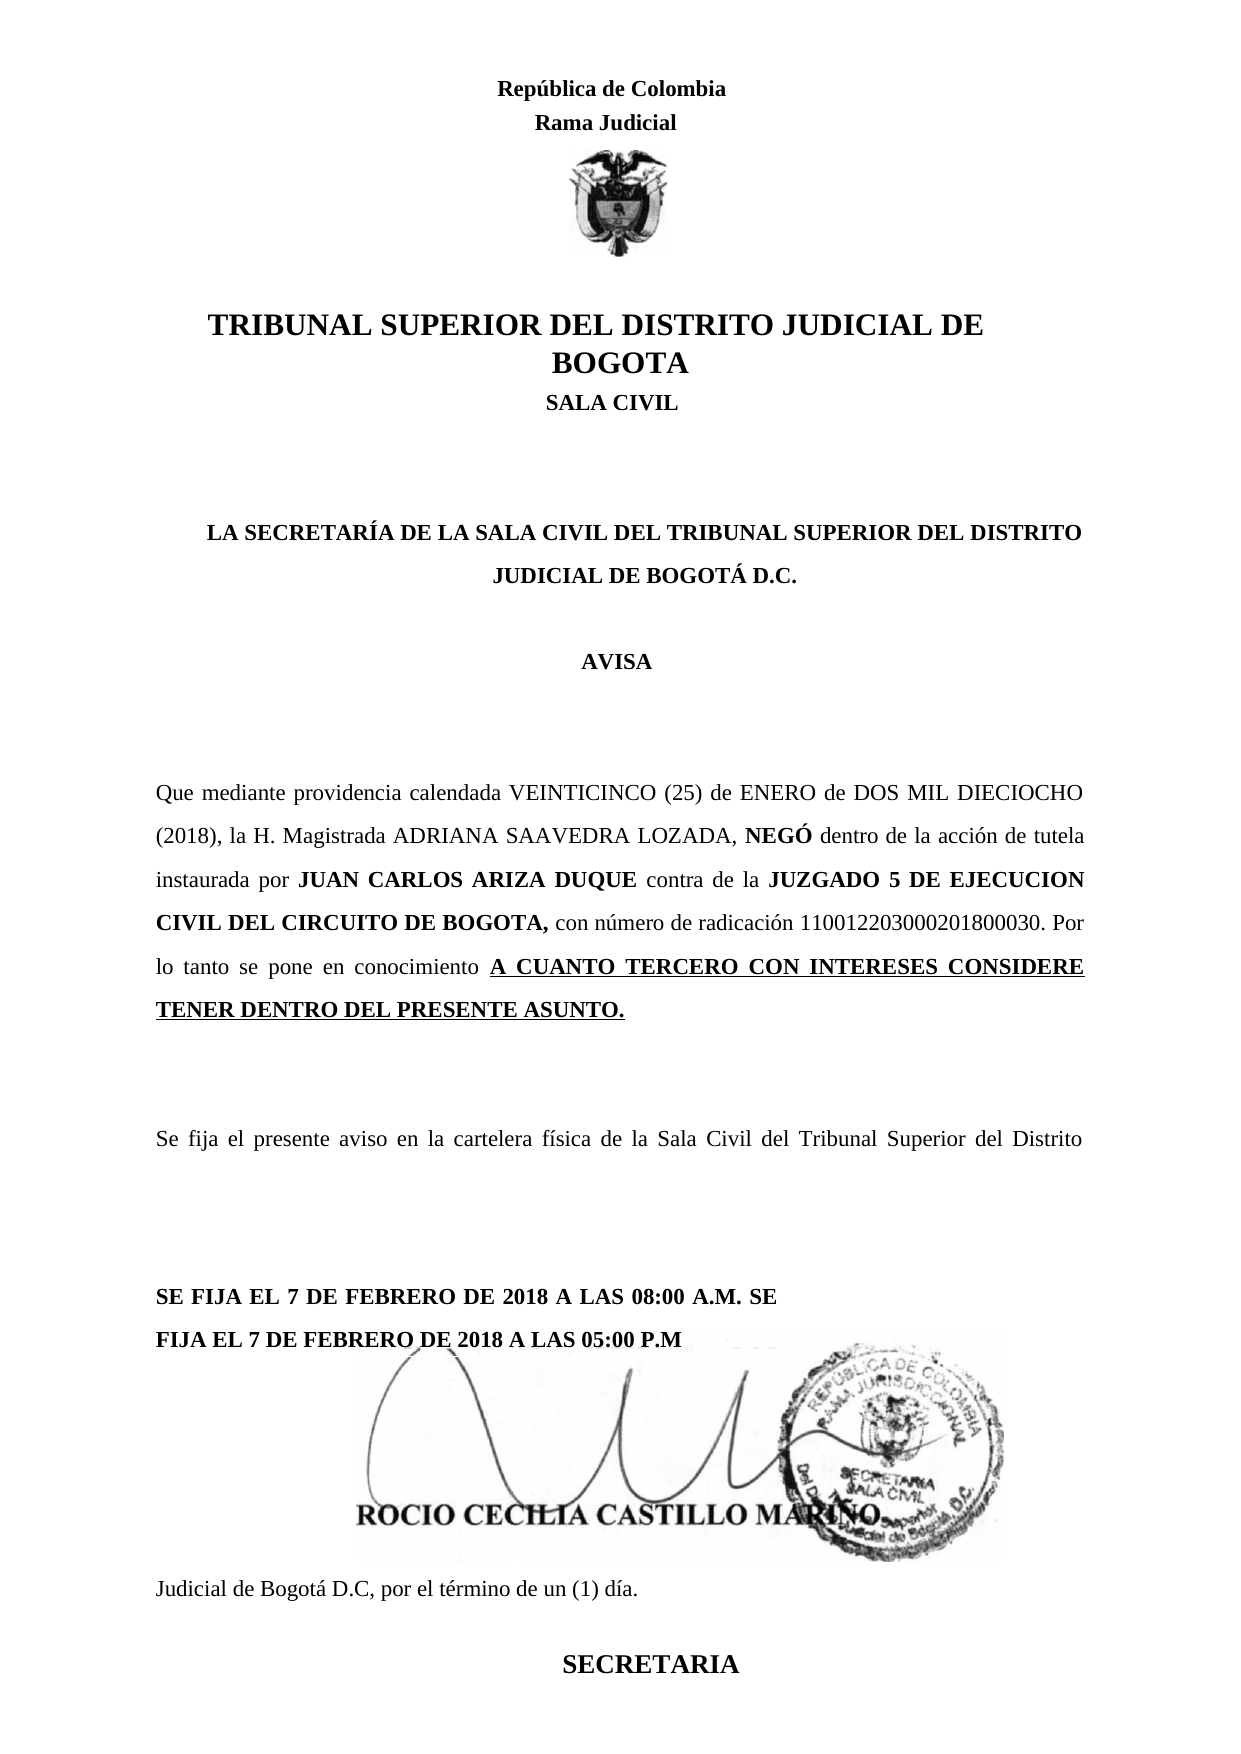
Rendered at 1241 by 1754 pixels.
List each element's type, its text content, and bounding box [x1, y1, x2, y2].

text Se fija el presente aviso en la cartelera física de la Sala Civil del Tribunal Superior del Distrito Judicial de Bogotá D.C, por el término de un (1) día. [156, 1112, 1085, 1605]
text AVISA [581, 648, 1085, 674]
text TRIBUNAL SUPERIOR DEL DISTRITO JUDICIAL DE [207, 109, 1085, 342]
text SALA CIVIL [546, 389, 1085, 415]
text Que mediante providencia calendada VEINTICINCO (25) de ENERO de DOS MIL DIECIOCHO (2018), la H. Magistrada ADRIANA SAAVEDRA LOZADA, NEGÓ dentro de la acción de tutela instaurada por JUAN CARLOS ARIZA DUQUE contra de la JUZGADO 5 DE EJECUCION CIVIL DEL CIRCUITO DE BOGOTA, con número de radicación 110012203000201800030. Por lo tanto se pone en conocimiento A CUANTO TERCERO CON INTERESES CONSIDERE TENER DENTRO DEL PRESENTE ASUNTO. [156, 765, 1085, 1026]
picture [569, 150, 668, 257]
text BOGOTA [156, 344, 1085, 380]
text LA SECRETARÍA DE LA SALA CIVIL DEL TRIBUNAL SUPERIOR DEL DISTRITO JUDICIAL DE BOGOTÁ D.C. [204, 506, 1085, 592]
